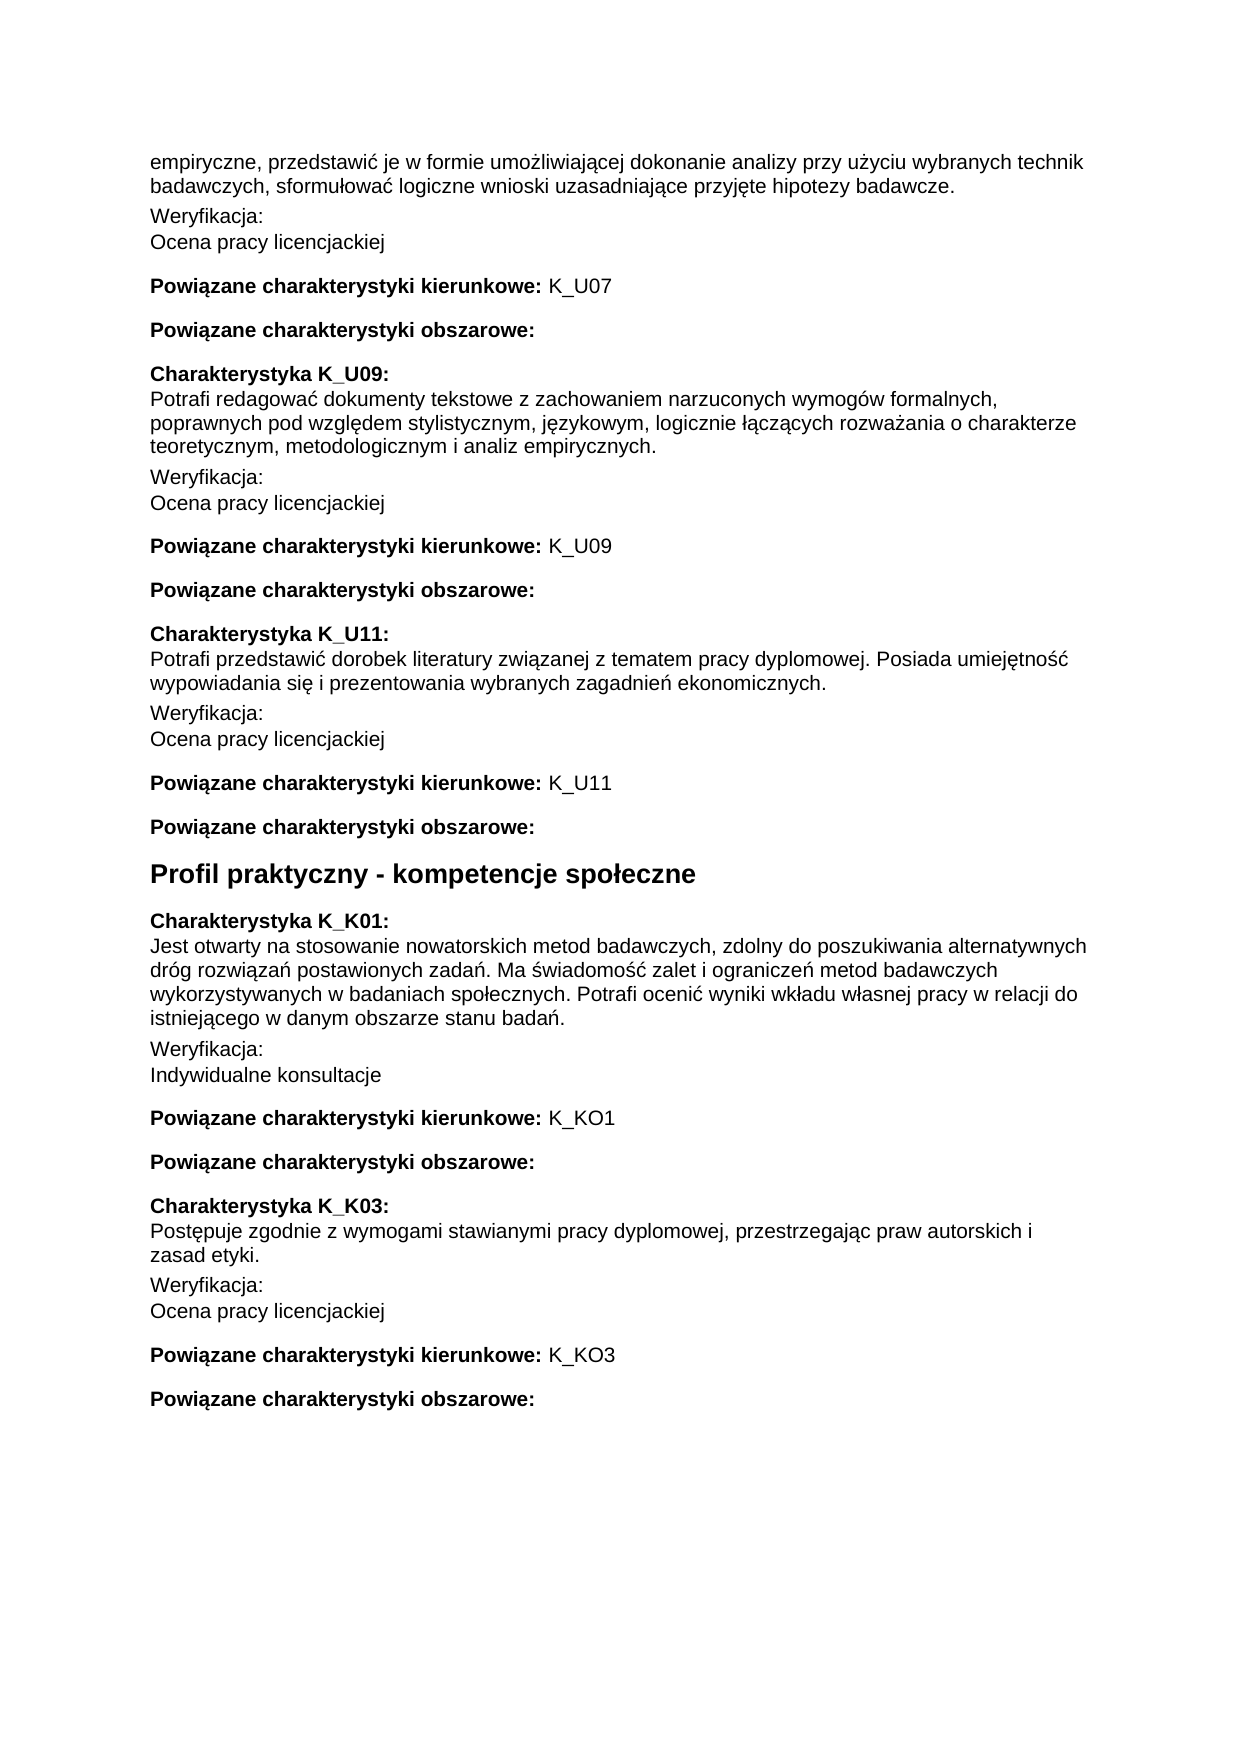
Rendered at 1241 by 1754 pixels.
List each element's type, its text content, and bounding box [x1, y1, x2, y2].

subtitle Profil praktyczny - kompetencje społeczne [150, 858, 1090, 889]
text Powiązane charakterystyki obszarowe: [150, 1150, 1090, 1174]
text Ocena pracy licencjackiej [150, 230, 1090, 254]
text Powiązane charakterystyki kierunkowe: K_U07 [150, 274, 1090, 298]
text Powiązane charakterystyki kierunkowe: K_KO3 [150, 1343, 1090, 1367]
text Ocena pracy licencjackiej [150, 1299, 1090, 1323]
text Powiązane charakterystyki kierunkowe: K_U09 [150, 534, 1090, 558]
text Charakterystyka K_K01: [150, 909, 1090, 933]
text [150, 150, 1090, 198]
text Charakterystyka K_K03: [150, 1194, 1090, 1218]
text Potrafi redagować dokumenty tekstowe z zachowaniem narzuconych wymogów formalnych, poprawnych pod względem stylistycznym, językowym, logicznie łączących rozważania o charakterze teoretycznym, metodologicznym i analiz empirycznych. [150, 386, 1090, 458]
text Weryfikacja: [150, 1036, 1090, 1060]
text Powiązane charakterystyki obszarowe: [150, 814, 1090, 838]
text Charakterystyka K_U09: [150, 361, 1090, 385]
text Powiązane charakterystyki obszarowe: [150, 318, 1090, 342]
text Powiązane charakterystyki kierunkowe: K_U11 [150, 771, 1090, 795]
text Powiązane charakterystyki obszarowe: [150, 578, 1090, 602]
text Charakterystyka K_U11: [150, 622, 1090, 646]
text Indywidualne konsultacje [150, 1062, 1090, 1086]
text Powiązane charakterystyki kierunkowe: K_KO1 [150, 1106, 1090, 1130]
text Jest otwarty na stosowanie nowatorskich metod badawczych, zdolny do poszukiwania alternatywnych dróg rozwiązań postawionych zadań. Ma świadomość zalet i ograniczeń metod badawczych wykorzystywanych w badaniach społecznych. Potrafi ocenić wyniki wkładu własnej pracy w relacji do istniejącego w danym obszarze stanu badań. [150, 934, 1090, 1030]
text Ocena pracy licencjackiej [150, 491, 1090, 514]
text Weryfikacja: [150, 1273, 1090, 1297]
text Postępuje zgodnie z wymogami stawianymi pracy dyplomowej, przestrzegając praw autorskich i zasad etyki. [150, 1219, 1090, 1267]
text Weryfikacja: [150, 464, 1090, 488]
text Weryfikacja: [150, 204, 1090, 228]
text Powiązane charakterystyki obszarowe: [150, 1386, 1090, 1410]
text Ocena pracy licencjackiej [150, 727, 1090, 751]
text Potrafi przedstawić dorobek literatury związanej z tematem pracy dyplomowej. Posiada umiejętność wypowiadania się i prezentowania wybranych zagadnień ekonomicznych. [150, 647, 1090, 695]
text Weryfikacja: [150, 701, 1090, 725]
